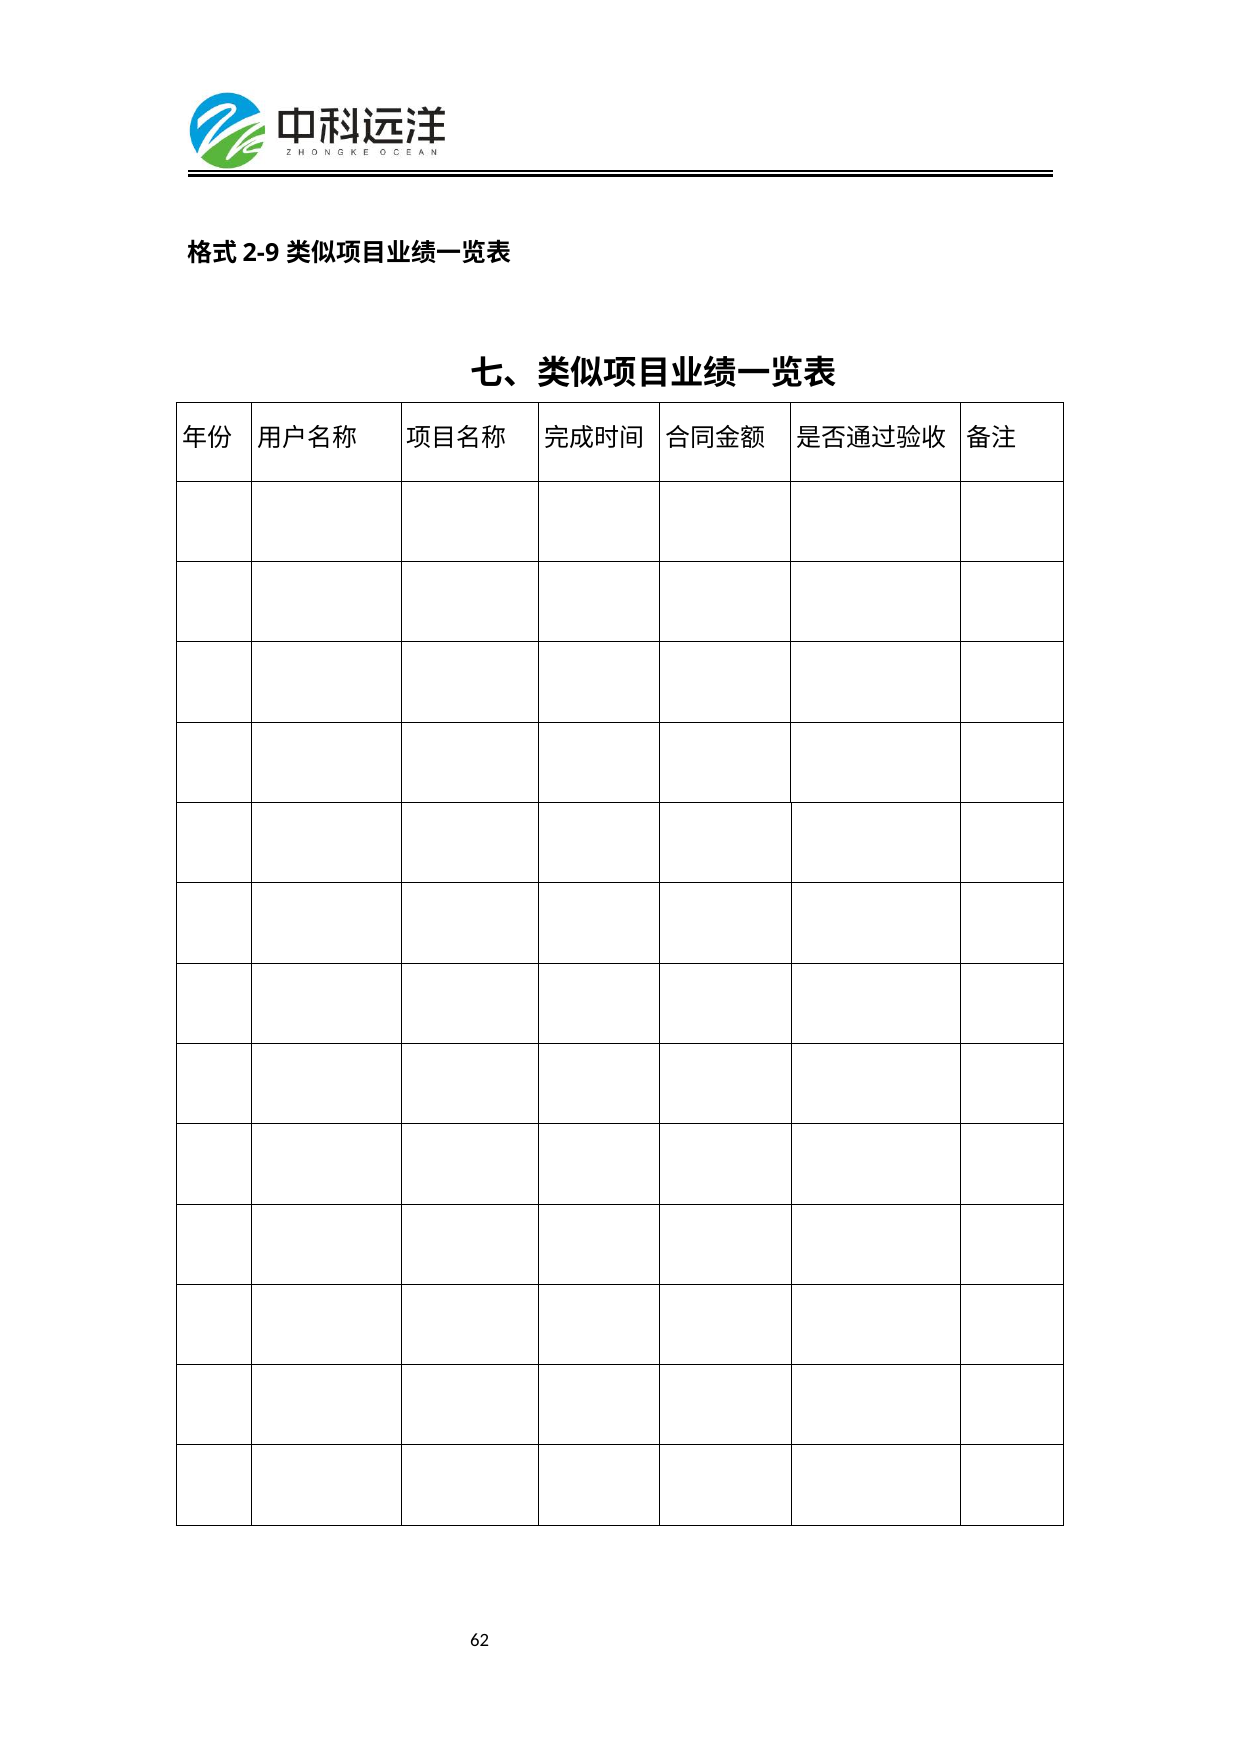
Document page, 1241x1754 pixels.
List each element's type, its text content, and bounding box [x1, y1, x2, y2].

table_cell [402, 1445, 538, 1525]
table_cell [402, 1365, 538, 1444]
table_header 年份 [177, 403, 251, 481]
table_header 完成时间 [539, 403, 659, 481]
table_cell [792, 1445, 960, 1525]
table_cell [177, 1044, 251, 1123]
table_cell [539, 1044, 659, 1123]
table_cell [539, 803, 659, 882]
table_header 是否通过验收 [791, 403, 960, 481]
table_cell [961, 723, 1063, 802]
table_cell [402, 482, 538, 561]
table_cell [660, 1044, 791, 1123]
table_cell [539, 883, 659, 962]
table_cell [660, 964, 791, 1043]
table_cell [539, 1445, 659, 1525]
table_cell [660, 1445, 791, 1525]
table_cell [252, 964, 401, 1043]
table_header 备注 [961, 403, 1063, 481]
table_cell [177, 482, 251, 561]
table_cell [177, 642, 251, 722]
table_cell [177, 1285, 251, 1364]
table_cell [402, 562, 538, 641]
table_cell [177, 562, 251, 641]
table_cell [177, 1124, 251, 1203]
table_cell [660, 803, 791, 882]
table_cell [961, 642, 1063, 722]
table_cell [792, 1285, 960, 1364]
table_cell [791, 642, 960, 722]
table_cell [961, 1124, 1063, 1203]
table_cell [539, 1124, 659, 1203]
table_cell [792, 803, 960, 882]
table_cell [792, 883, 960, 962]
table_cell [961, 1285, 1063, 1364]
table_cell [539, 1285, 659, 1364]
table_cell [402, 642, 538, 722]
table_cell [177, 883, 251, 962]
table_cell [402, 1285, 538, 1364]
table_cell [252, 1124, 401, 1203]
table_header 合同金额 [660, 403, 790, 481]
table_cell [177, 803, 251, 882]
table_cell [402, 1124, 538, 1203]
table_cell [660, 562, 790, 641]
text 七、类似项目业绩一览表 [187, 337, 1053, 402]
picture [187, 88, 445, 169]
table_cell [660, 1285, 791, 1364]
table_cell [402, 803, 538, 882]
table_cell [791, 482, 960, 561]
table_cell [252, 562, 401, 641]
table_cell [252, 883, 401, 962]
table_cell [252, 1445, 401, 1525]
table_header 用户名称 [252, 403, 401, 481]
table_cell [792, 1044, 960, 1123]
table_cell [961, 1445, 1063, 1525]
table_cell [539, 1365, 659, 1444]
table_cell [252, 723, 401, 802]
table_cell [792, 1205, 960, 1284]
table_cell [252, 642, 401, 722]
table_cell [660, 1124, 791, 1203]
table_cell [539, 642, 659, 722]
table_cell [791, 562, 960, 641]
table_cell [252, 803, 401, 882]
table_cell [961, 562, 1063, 641]
table_cell [539, 1205, 659, 1284]
table_cell [252, 1205, 401, 1284]
table_cell [402, 883, 538, 962]
table_cell [177, 1365, 251, 1444]
table_cell [792, 1365, 960, 1444]
table_cell [961, 964, 1063, 1043]
table_cell [961, 1044, 1063, 1123]
table_cell [402, 1044, 538, 1123]
table_cell [177, 723, 251, 802]
table_cell [961, 883, 1063, 962]
table_cell [961, 1205, 1063, 1284]
table_cell [660, 1365, 791, 1444]
table_cell [252, 482, 401, 561]
table_cell [252, 1044, 401, 1123]
table_cell [660, 482, 790, 561]
table_cell [539, 723, 659, 802]
table_cell [792, 1124, 960, 1203]
subtitle 格式2-9 类似项目业绩一览表 [187, 218, 1053, 283]
table_cell [252, 1285, 401, 1364]
table_cell [252, 1365, 401, 1444]
table_cell [177, 964, 251, 1043]
table_cell [177, 1205, 251, 1284]
table_cell [660, 642, 790, 722]
table_cell [539, 482, 659, 561]
table_cell [539, 964, 659, 1043]
table_cell [660, 723, 790, 802]
table_cell [402, 964, 538, 1043]
table_cell [961, 803, 1063, 882]
table_cell [961, 482, 1063, 561]
table_cell [792, 964, 960, 1043]
table_cell [402, 723, 538, 802]
table_header 项目名称 [402, 403, 538, 481]
table_cell [961, 1365, 1063, 1444]
table_cell [791, 723, 960, 802]
table_cell [539, 562, 659, 641]
table_cell [660, 883, 791, 962]
table_cell [660, 1205, 791, 1284]
table_cell [402, 1205, 538, 1284]
table_cell [177, 1445, 251, 1525]
